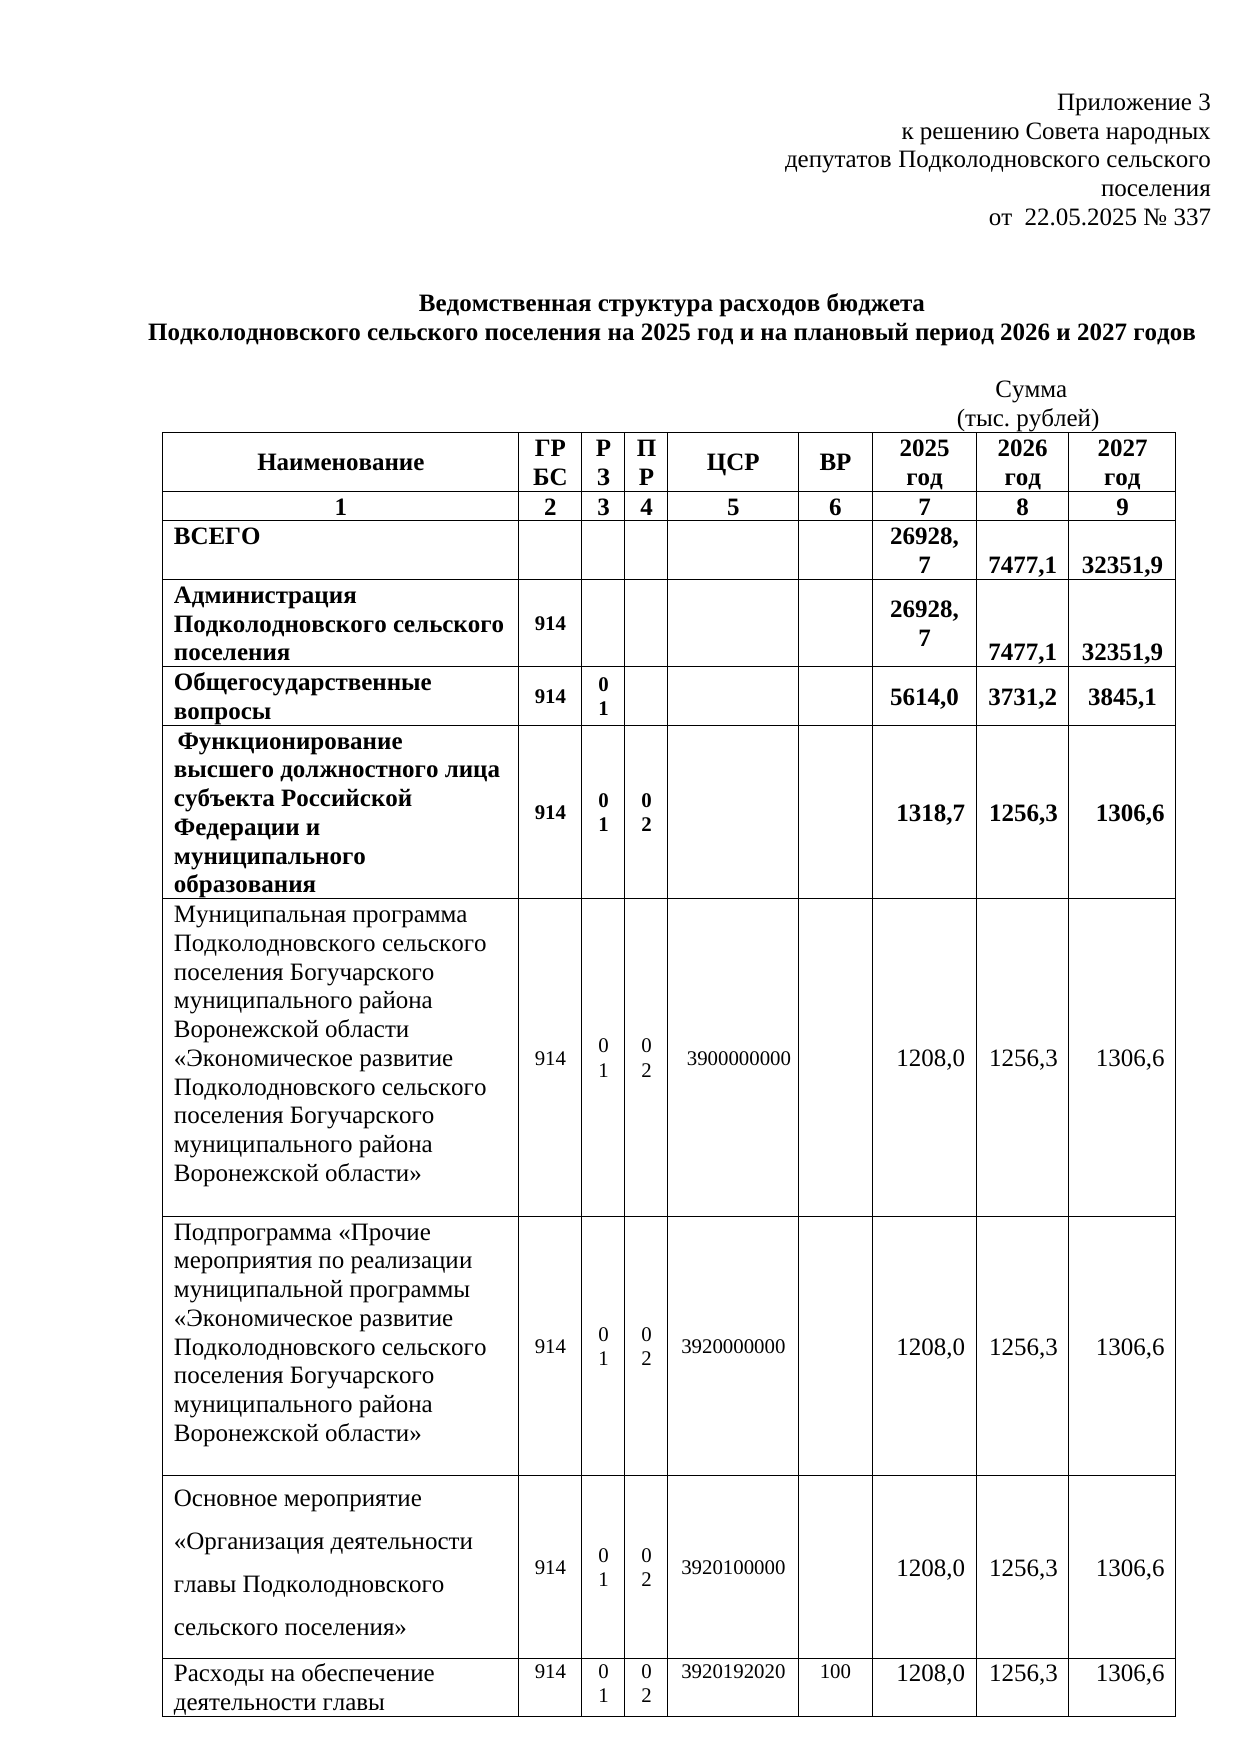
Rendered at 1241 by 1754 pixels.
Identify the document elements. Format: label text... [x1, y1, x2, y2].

table_cell 02 [625, 1476, 667, 1657]
text (тыс. рублей) [133, 403, 1211, 432]
table_header ГРБС [519, 433, 581, 491]
table_cell 32351,9 [1069, 521, 1175, 579]
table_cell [163, 1659, 518, 1716]
table_cell [625, 580, 667, 666]
table_header 2027 год [1069, 433, 1175, 491]
table_cell 7477,1 [977, 580, 1068, 666]
table_cell 01 [582, 899, 624, 1216]
table_cell 02 [625, 1217, 667, 1475]
table_cell 914 [519, 580, 581, 666]
table_cell [668, 667, 798, 725]
table_cell 1306,6 [1069, 1659, 1175, 1716]
table_cell 01 [582, 667, 624, 725]
table_cell Общегосударственные вопросы [163, 667, 518, 725]
table_cell Муниципальная программа Подколодновского сельского поселения Богучарского муниципального района Воронежской области «Экономическое развитие Подколодновского сельского поселения Богучарского муниципального района Воронежской области» [163, 899, 518, 1216]
table_cell 01 [582, 726, 624, 898]
text Приложение 3 [783, 87, 1211, 116]
table_cell 7 [873, 492, 976, 520]
table_cell 914 [519, 1659, 581, 1716]
table_cell [799, 667, 872, 725]
text Подколодновского сельского поселения на 2025 год и на плановый период 2026 и 2027 годов [133, 317, 1211, 346]
table_cell 5614,0 [873, 667, 976, 725]
table_cell 1256,3 [977, 726, 1068, 898]
table_cell 1306,6 [1069, 899, 1175, 1216]
table_cell 26928,7 [873, 580, 976, 666]
table_cell 32351,9 [1069, 580, 1175, 666]
table_cell 1208,0 [873, 1476, 976, 1657]
table_cell [625, 667, 667, 725]
table_cell 1208,0 [873, 1217, 976, 1475]
table_cell 1306,6 [1069, 1217, 1175, 1475]
table_cell 100 [799, 1659, 872, 1716]
text к решению Совета народных депутатов Подколодновского сельского поселения [783, 116, 1211, 202]
table_cell Функционирование высшего должностного лица субъекта Российской Федерации и муниципального образования [163, 726, 518, 898]
table_cell [799, 1476, 872, 1657]
table_cell 02 [625, 899, 667, 1216]
table_cell 1306,6 [1069, 726, 1175, 898]
table_cell 9 [1069, 492, 1175, 520]
table_cell [799, 521, 872, 579]
table_cell 1318,7 [873, 726, 976, 898]
table_cell 6 [799, 492, 872, 520]
table_cell [668, 726, 798, 898]
table_cell Подпрограмма «Прочие мероприятия по реализации муниципальной программы «Экономическое развитие Подколодновского сельского поселения Богучарского муниципального района Воронежской области» [163, 1217, 518, 1475]
text Ведомственная структура расходов бюджета [133, 288, 1211, 317]
table_cell 914 [519, 667, 581, 725]
table_cell Основное мероприятие «Организация деятельности главы Подколодновского сельского поселения» [163, 1476, 518, 1657]
table_cell [582, 521, 624, 579]
table_header 2025 год [873, 433, 976, 491]
table_header Наименование [163, 433, 518, 491]
table_cell 1306,6 [1069, 1476, 1175, 1657]
table_cell 02 [625, 726, 667, 898]
table_cell 1256,3 [977, 899, 1068, 1216]
table_header ЦСР [668, 433, 798, 491]
table_cell 01 [582, 1476, 624, 1657]
table_cell [668, 521, 798, 579]
table_header 2026 год [977, 433, 1068, 491]
table_cell 914 [519, 1217, 581, 1475]
table_cell [519, 521, 581, 579]
table_cell 3731,2 [977, 667, 1068, 725]
table_header РЗ [582, 433, 624, 491]
table_cell 8 [977, 492, 1068, 520]
table_cell 2 [519, 492, 581, 520]
table_cell 01 [582, 1659, 624, 1716]
table_cell [799, 899, 872, 1216]
table_cell [799, 580, 872, 666]
table_cell ВСЕГО [163, 521, 518, 579]
table_cell 3845,1 [1069, 667, 1175, 725]
table_cell [799, 1217, 872, 1475]
table_cell 914 [519, 899, 581, 1216]
table_header ВР [799, 433, 872, 491]
table_cell 1208,0 [873, 1659, 976, 1716]
table_cell [799, 726, 872, 898]
table_cell 01 [582, 1217, 624, 1475]
table_cell [582, 580, 624, 666]
table_cell 1256,3 [977, 1476, 1068, 1657]
table_cell 1208,0 [873, 899, 976, 1216]
table_cell [625, 521, 667, 579]
table_cell 3920192020 [668, 1659, 798, 1716]
table_cell 1256,3 [977, 1217, 1068, 1475]
text от 22.05.2025 № 337 [783, 202, 1211, 231]
table_cell 914 [519, 1476, 581, 1657]
table_cell 02 [625, 1659, 667, 1716]
table_cell 3920100000 [668, 1476, 798, 1657]
table_cell 26928,7 [873, 521, 976, 579]
table_cell [668, 580, 798, 666]
table_cell 914 [519, 726, 581, 898]
table_cell 3 [582, 492, 624, 520]
text Сумма [133, 374, 1211, 403]
table_cell 3900000000 [668, 899, 798, 1216]
table_cell 4 [625, 492, 667, 520]
table_cell Администрация Подколодновского сельского поселения [163, 580, 518, 666]
table_cell 3920000000 [668, 1217, 798, 1475]
table_header ПР [625, 433, 667, 491]
table_cell 7477,1 [977, 521, 1068, 579]
table_cell 1 [163, 492, 518, 520]
table_cell 1256,3 [977, 1659, 1068, 1716]
table_cell 5 [668, 492, 798, 520]
